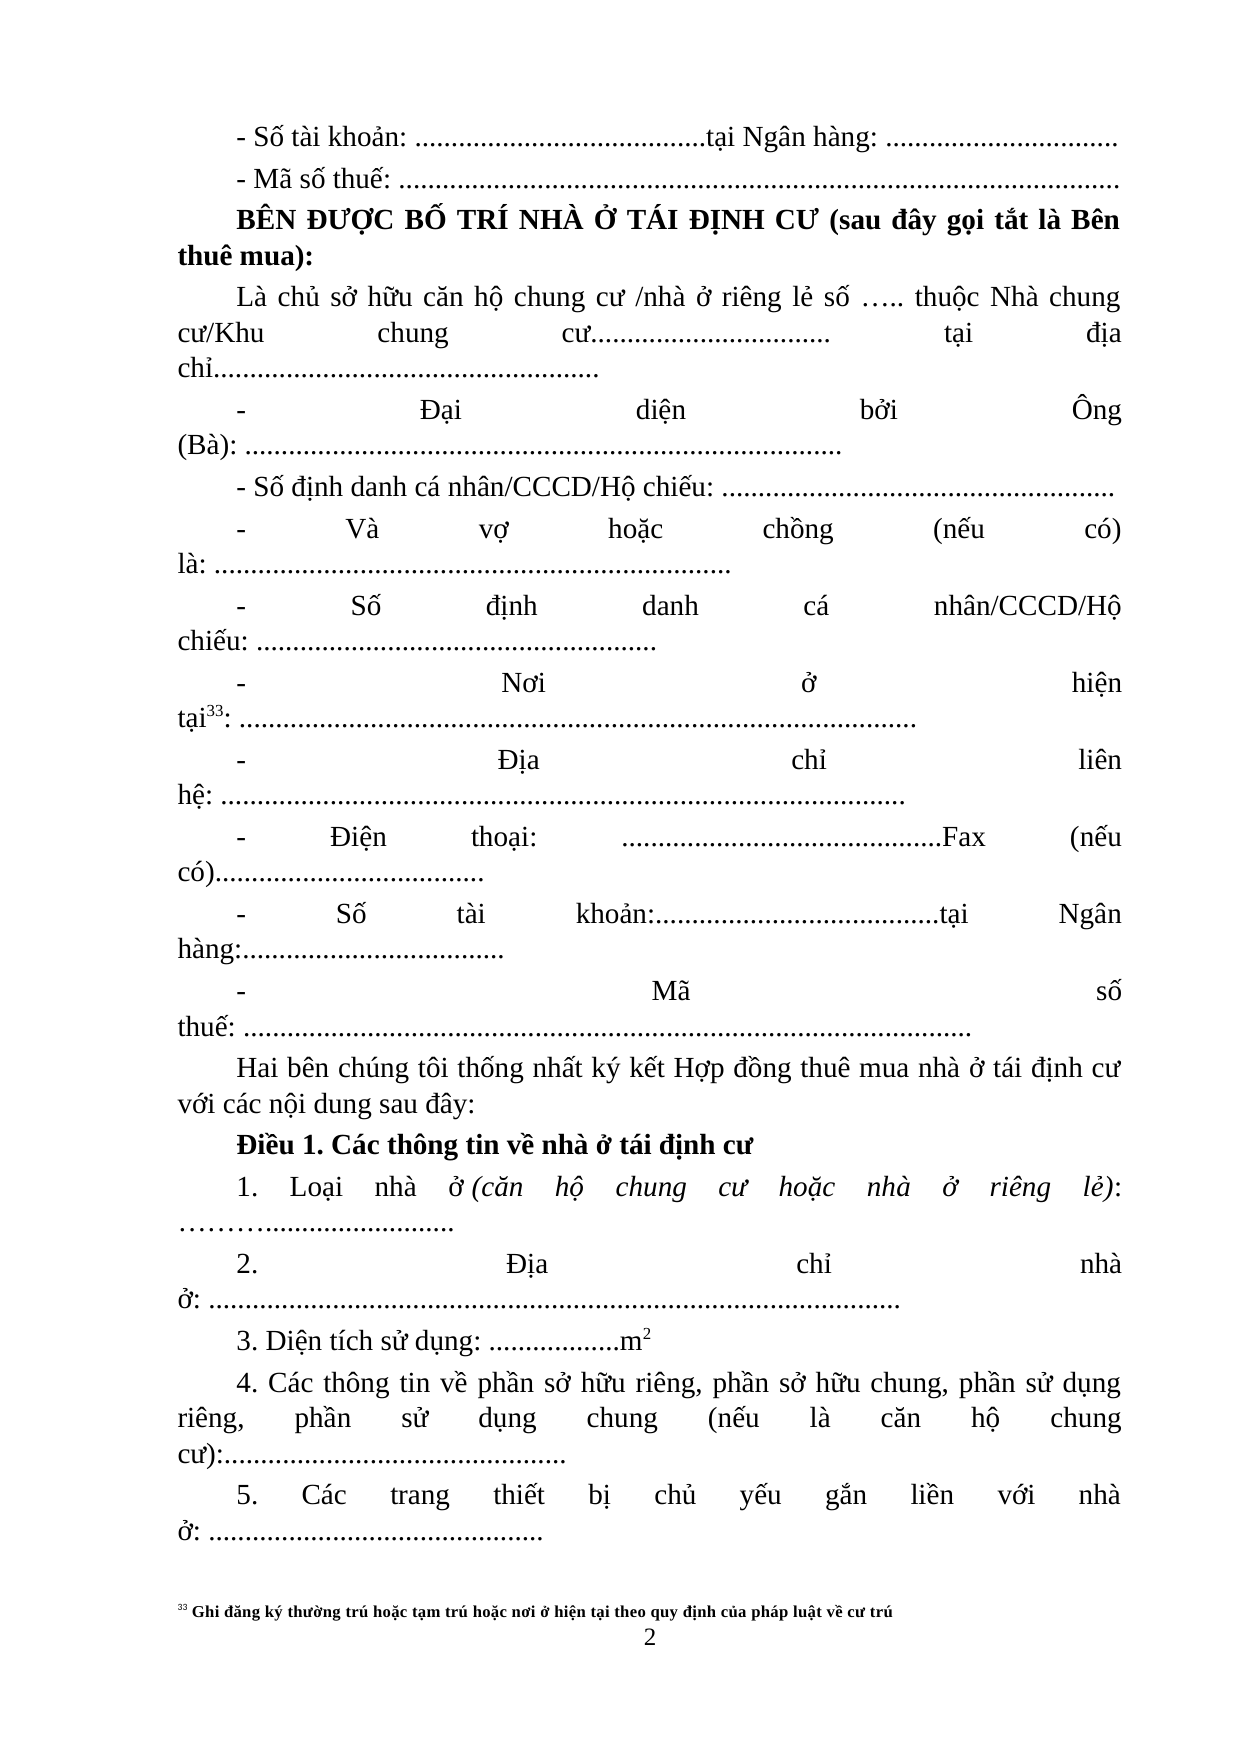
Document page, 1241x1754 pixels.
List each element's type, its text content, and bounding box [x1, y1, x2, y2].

text - Nơi ở hiện tại: ............................................................................................. [177, 664, 1122, 735]
text 2. Địa chỉ nhà ở: ............................................................................................... [177, 1245, 1122, 1316]
text - Số định danh cá nhân/CCCD/Hộ chiếu: ....................................................... [177, 587, 1122, 658]
text 4. Các thông tin về phần sở hữu riêng, phần sở hữu chung, phần sử dụng riêng, phần sử dụng chung (nếu là căn hộ chung cư):............................................... [177, 1364, 1122, 1470]
text 3. Diện tích sử dụng: ..................m2 [177, 1322, 1122, 1358]
text - Và vợ hoặc chồng (nếu có) là: ....................................................................... [177, 510, 1122, 581]
text - Số tài khoản: ........................................tại Ngân hàng: ................................ [177, 118, 1122, 153]
text - Mã số thuế: .................................................................................................... [177, 972, 1122, 1043]
text BÊN ĐƯỢC BỐ TRÍ NHÀ Ở TÁI ĐỊNH CƯ (sau đây gọi tắt là Bên thuê mua): [177, 201, 1122, 272]
text - Số định danh cá nhân/CCCD/Hộ chiếu: ...................................................... [177, 468, 1122, 503]
text Điều 1. Các thông tin về nhà ở tái định cư [177, 1126, 1122, 1162]
text Hai bên chúng tôi thống nhất ký kết Hợp đồng thuê mua nhà ở tái định cư với các nội dung sau đây: [177, 1049, 1122, 1120]
text - Đại diện bởi Ông (Bà): .................................................................................. [177, 391, 1122, 462]
text 5. Các trang thiết bị chủ yếu gắn liền với nhà ở: .............................................. [177, 1476, 1122, 1547]
text Là chủ sở hữu căn hộ chung cư /nhà ở riêng lẻ số ….. thuộc Nhà chung cư/Khu chung cư................................. tại địa chỉ..................................................... [177, 278, 1122, 385]
text 1. Loại nhà ở (căn hộ chung cư hoặc nhà ở riêng lẻ): ……….......................... [177, 1168, 1122, 1239]
text - Địa chỉ liên hệ: .............................................................................................. [177, 741, 1122, 812]
text - Điện thoại: ............................................Fax (nếu có)..................................... [177, 818, 1122, 889]
text - Mã số thuế: ................................................................................................... [177, 160, 1122, 195]
text - Số tài khoản:.......................................tại Ngân hàng:.................................... [177, 895, 1122, 966]
